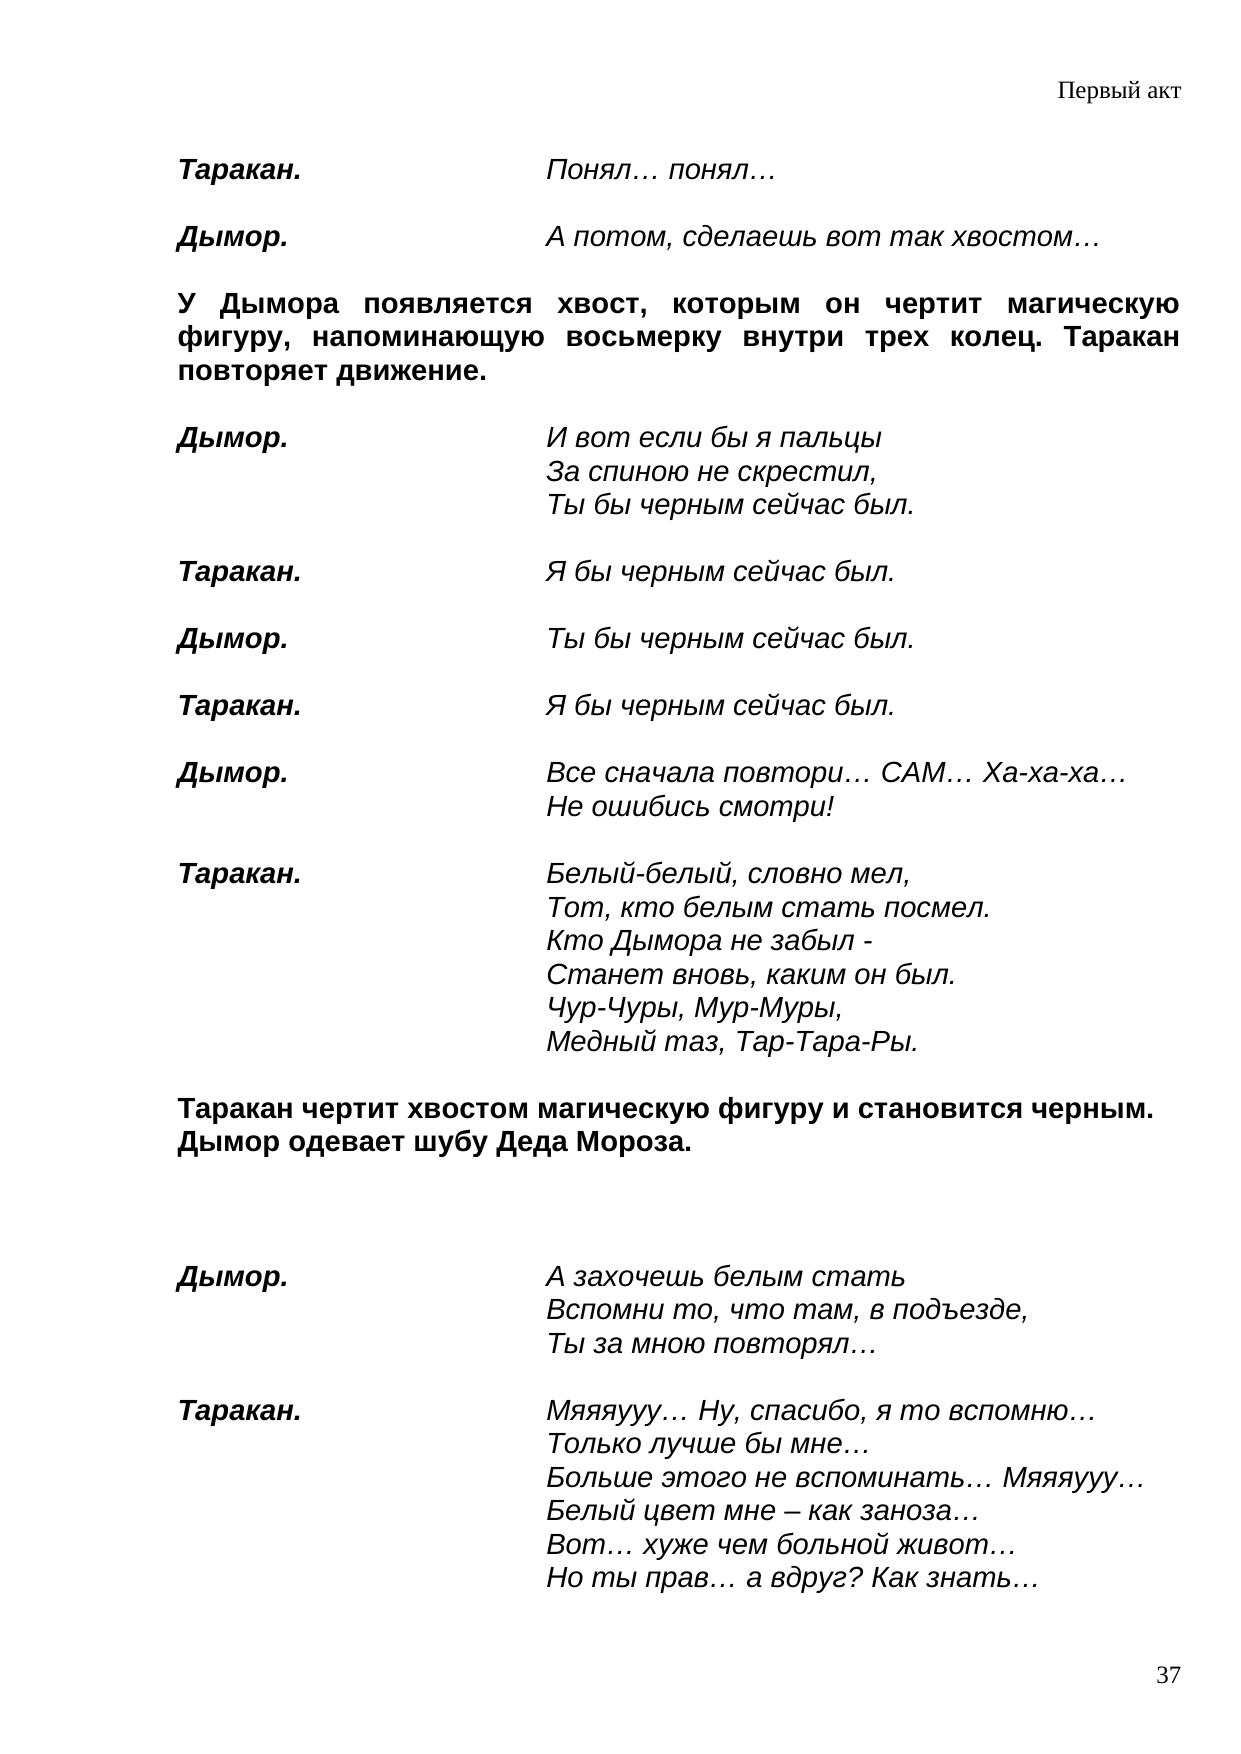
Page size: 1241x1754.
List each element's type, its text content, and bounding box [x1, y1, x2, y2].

text Станет вновь, каким он был. [472, 957, 1181, 990]
text Больше этого не вспоминать… Мяяяууу… [472, 1460, 1181, 1493]
text У Дымора появляется хвост, которым он чертит магическую фигуру, напоминающую восьмерку внутри трех колец. Таракан повторяет движение. [177, 286, 1181, 386]
text Чур-Чуры, Мур-Муры, [472, 990, 1181, 1024]
text Дымор. А захочешь белым стать [177, 1258, 1181, 1292]
text Дымор. И вот если бы я пальцы [177, 420, 1181, 453]
text Таракан. Я бы черным сейчас был. [177, 554, 1181, 588]
text Дымор. А потом, сделаешь вот так хвостом… [177, 219, 1181, 252]
text Ты за мною повторял… [177, 1326, 1181, 1359]
text Белый цвет мне – как заноза… [177, 1493, 1181, 1527]
text Вспомни то, что там, в подъезде, [177, 1292, 1181, 1326]
text Вот… хуже чем больной живот… [177, 1527, 1181, 1560]
text Но ты прав… а вдруг? Как знать… [177, 1560, 1181, 1594]
text Медный таз, Тар-Тара-Ры. [472, 1024, 1181, 1057]
text Не ошибись смотри! [472, 789, 1181, 822]
text Таракан. Белый-белый, словно мел, [177, 856, 1181, 889]
text Таракан. Понял… понял… [177, 152, 1181, 185]
text Дымор. Ты бы черным сейчас был. [177, 621, 1181, 655]
text Дымор. Все сначала повтори… САМ… Ха-ха-ха… [177, 755, 1181, 789]
text Таракан. Я бы черным сейчас был. [177, 688, 1181, 722]
text За спиною не скрестил, [177, 453, 1181, 487]
text Кто Дымора не забыл - [472, 923, 1181, 957]
text Таракан. Мяяяууу… Ну, спасибо, я то вспомню… [177, 1393, 1181, 1426]
text Ты бы черным сейчас был. [177, 487, 1181, 521]
text Тот, кто белым стать посмел. [472, 889, 1181, 923]
text Таракан чертит хвостом магическую фигуру и становится черным. Дымор одевает шубу Деда Мороза. [177, 1091, 1181, 1158]
text Только лучше бы мне… [472, 1426, 1181, 1460]
